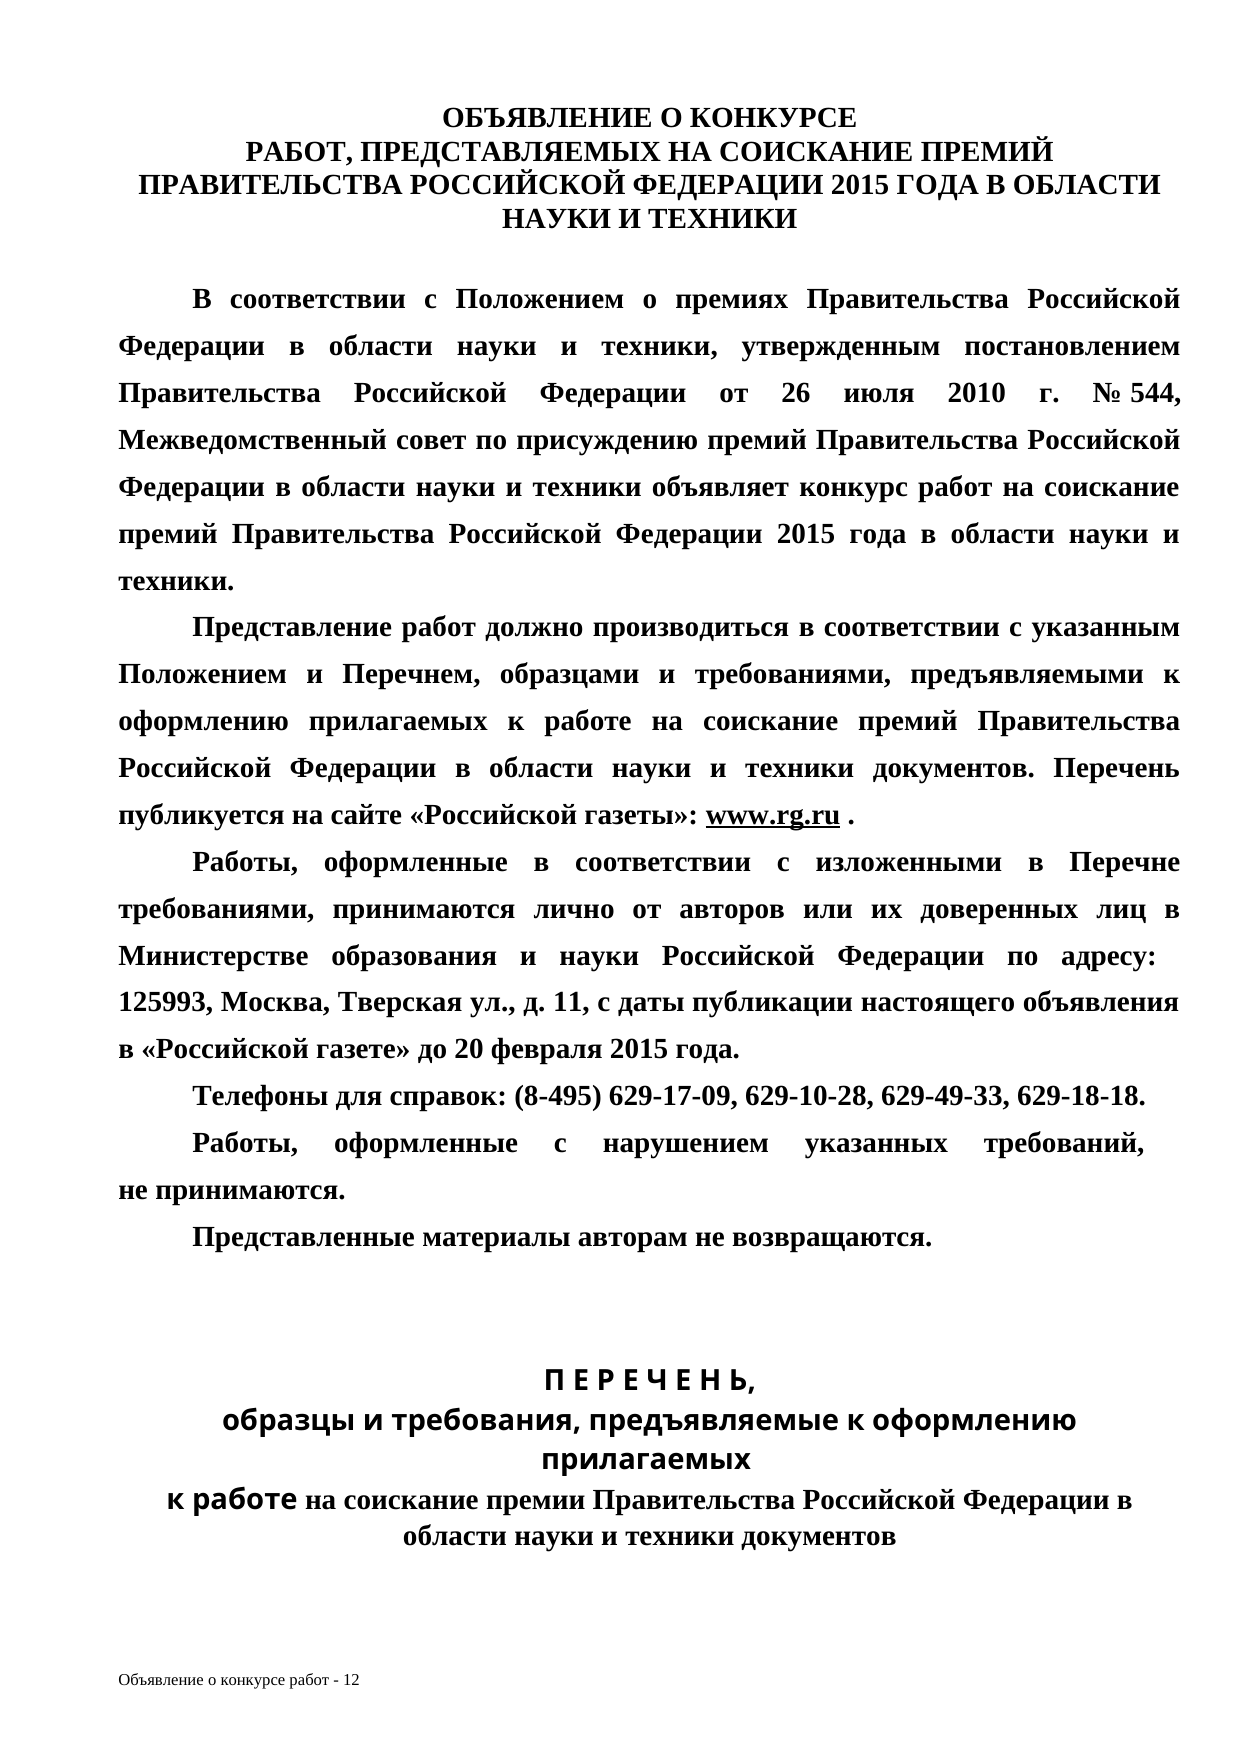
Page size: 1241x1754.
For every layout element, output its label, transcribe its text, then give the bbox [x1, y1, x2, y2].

text П Е Р Е Ч Е Н Ь, образцы и требования, предъявляемые к оформлению прилагаемых к работе на соискание премии Правительства Российской Федерации в области науки и техники документов [118, 1359, 1181, 1551]
text В соответствии с Положением о премиях Правительства Российской Федерации в области науки и техники, утвержденным постановлением Правительства Российской Федерации от 26 июля . № 544, Межведомственный совет по присуждению премий Правительства Российской Федерации в области науки и техники объявляет конкурс работ на соискание премий Правительства Российской Федерации 2015 года в области науки и техники. [118, 281, 1181, 596]
text РАБОТ, ПРЕДСТАВЛЯЕМЫХ НА СОИСКАНИЕ ПРЕМИЙ Правительства Российской Федерации 2015 года В ОБЛАСТИ НАУКИ И ТЕХНИКИ [118, 134, 1181, 234]
text Работы, оформленные с нарушением указанных требований, не принимаются. [118, 1125, 1181, 1206]
text Телефоны для справок: (8-495) 629-17-09, 629-10-28, 629-49-33, 629-18-18. [118, 1078, 1181, 1112]
text Представление работ должно производиться в соответствии с указанным Положением и Перечнем, образцами и требованиями, предъявляемыми к оформлению прилагаемых к работе на соискание премий Правительства Российской Федерации в области науки и техники документов. Перечень публикуется на сайте «Российской газеты»: www.rg.ru . [118, 609, 1181, 831]
text ОБЪЯВЛЕНИЕ О КОНКУРСЕ [118, 100, 1181, 134]
text Работы, оформленные в соответствии с изложенными в Перечне требованиями, принимаются лично от авторов или их доверенных лиц в Министерстве образования и науки Российской Федерации по адресу: 125993, Москва, Тверская ул., д. 11, с даты публикации настоящего объявления в «Российской газете» до 20 февраля 2015 года. [118, 844, 1181, 1065]
text Представленные материалы авторам не возвращаются. [118, 1219, 1181, 1252]
